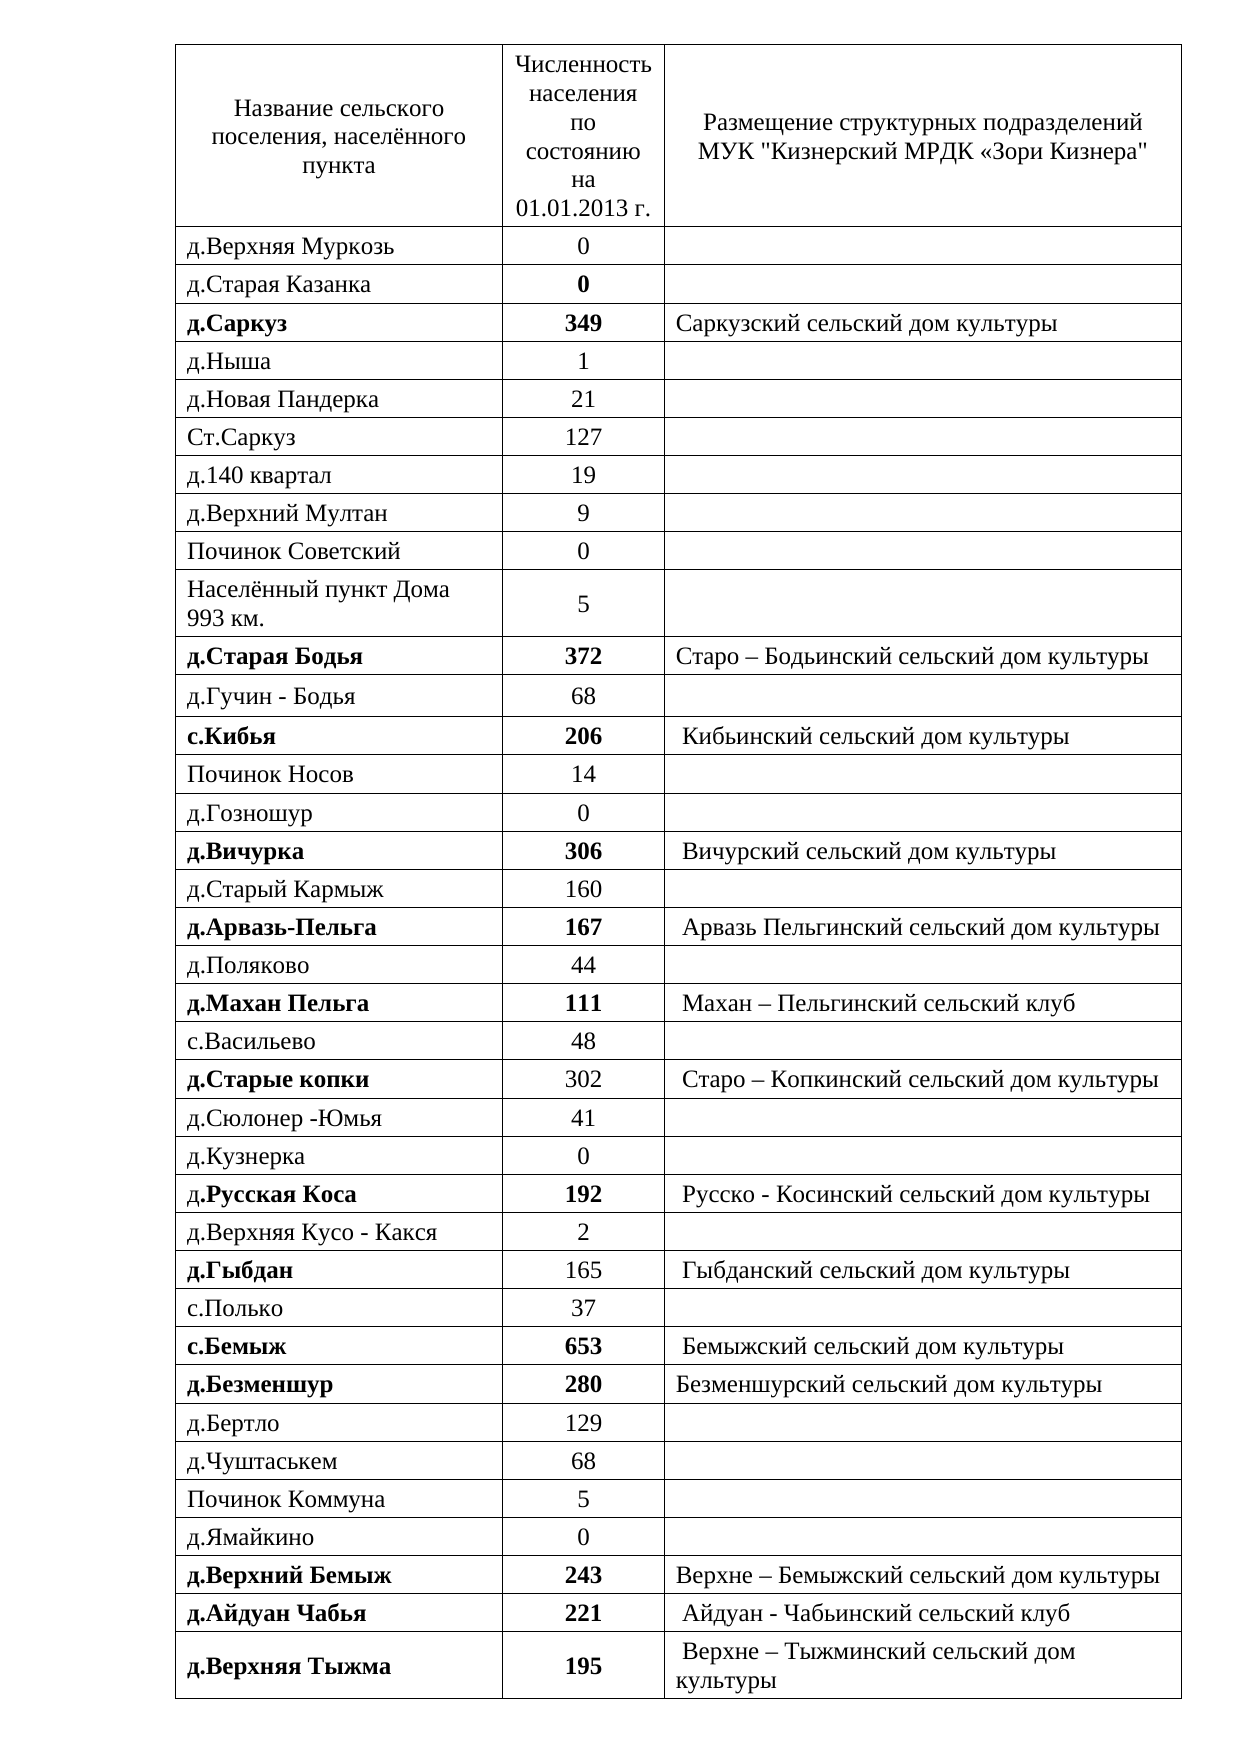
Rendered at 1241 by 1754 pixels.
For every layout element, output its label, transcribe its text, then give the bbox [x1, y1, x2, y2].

table_cell с.Бемыж [176, 1327, 502, 1364]
table_cell [665, 1289, 1181, 1326]
table_cell 48 [503, 1022, 664, 1059]
table_cell [665, 418, 1181, 455]
table_cell 9 [503, 494, 664, 531]
table_cell 129 [503, 1404, 664, 1441]
table_cell д.Сюлонер -Юмья [176, 1099, 502, 1136]
table_cell д.Верхний Мултан [176, 494, 502, 531]
table_cell Кибьинский сельский дом культуры [665, 717, 1181, 754]
table_cell д.Бертло [176, 1404, 502, 1441]
table_cell с.Кибья [176, 717, 502, 754]
table_cell 349 [503, 304, 664, 341]
table_cell 221 [503, 1594, 664, 1631]
table_cell [665, 1137, 1181, 1174]
table_cell 5 [503, 1480, 664, 1517]
table_cell 0 [503, 794, 664, 831]
table_header Численность населения по состоянию на 01.01.2013 г. [503, 45, 664, 226]
table_cell [665, 794, 1181, 831]
table_cell 280 [503, 1365, 664, 1402]
table_cell с.Васильево [176, 1022, 502, 1059]
table_cell [665, 1480, 1181, 1517]
table_cell [665, 265, 1181, 302]
table_cell [665, 570, 1181, 636]
table_cell 1 [503, 342, 664, 379]
table_cell [665, 755, 1181, 792]
table_cell 44 [503, 946, 664, 983]
table_cell 192 [503, 1175, 664, 1212]
table_cell Махан – Пельгинский сельский клуб [665, 984, 1181, 1021]
table_header Размещение структурных подразделений МУК "Кизнерский МРДК «Зори Кизнера" [665, 45, 1181, 226]
table_cell [665, 532, 1181, 569]
table_cell д.Старая Казанка [176, 265, 502, 302]
table_cell Русско - Косинский сельский дом культуры [665, 1175, 1181, 1212]
table_cell Гыбданский сельский дом культуры [665, 1251, 1181, 1288]
table_cell д.Вичурка [176, 832, 502, 869]
table_cell 653 [503, 1327, 664, 1364]
table_cell Верхне – Бемыжский сельский дом культуры [665, 1556, 1181, 1593]
table_cell [665, 1404, 1181, 1441]
table_cell д.Русская Коса [176, 1175, 502, 1212]
table_cell 68 [503, 675, 664, 716]
table_cell 160 [503, 870, 664, 907]
table_cell Старо – Копкинский сельский дом культуры [665, 1060, 1181, 1097]
table_cell д.Ямайкино [176, 1518, 502, 1555]
table_cell Арвазь Пельгинский сельский дом культуры [665, 908, 1181, 945]
table_cell Вичурский сельский дом культуры [665, 832, 1181, 869]
table_cell д.Гучин - Бодья [176, 675, 502, 716]
table_cell 19 [503, 456, 664, 493]
table_cell 302 [503, 1060, 664, 1097]
table_cell д.Чуштаськем [176, 1442, 502, 1479]
table_cell д.Старая Бодья [176, 637, 502, 674]
table_cell 0 [503, 227, 664, 264]
table_cell 111 [503, 984, 664, 1021]
table_cell 206 [503, 717, 664, 754]
table_cell д.Безменшур [176, 1365, 502, 1402]
table_cell [665, 1022, 1181, 1059]
table_cell 167 [503, 908, 664, 945]
table_cell Старо – Бодьинский сельский дом культуры [665, 637, 1181, 674]
table_cell [665, 1442, 1181, 1479]
table_cell д.Старый Кармыж [176, 870, 502, 907]
table_cell Починок Коммуна [176, 1480, 502, 1517]
table_cell Населённый пункт Дома 993 км. [176, 570, 502, 636]
table_cell д.Верхний Бемыж [176, 1556, 502, 1593]
table_cell 14 [503, 755, 664, 792]
table_cell 306 [503, 832, 664, 869]
table_cell [665, 380, 1181, 417]
table_cell д.Гозношур [176, 794, 502, 831]
table_cell Бемыжский сельский дом культуры [665, 1327, 1181, 1364]
table_cell 0 [503, 532, 664, 569]
table_cell [665, 342, 1181, 379]
table_cell д.Арвазь-Пельга [176, 908, 502, 945]
table_cell д.Верхняя Кусо - Какся [176, 1213, 502, 1250]
table_cell д.Саркуз [176, 304, 502, 341]
table_cell Безменшурский сельский дом культуры [665, 1365, 1181, 1402]
table_cell 127 [503, 418, 664, 455]
table_cell 2 [503, 1213, 664, 1250]
table_cell [665, 870, 1181, 907]
table_cell Айдуан - Чабьинский сельский клуб [665, 1594, 1181, 1631]
table_cell д.Ныша [176, 342, 502, 379]
table_cell 0 [503, 1518, 664, 1555]
table_cell 41 [503, 1099, 664, 1136]
table_cell [665, 456, 1181, 493]
table_cell 165 [503, 1251, 664, 1288]
table_cell [665, 675, 1181, 716]
table_cell 195 [503, 1632, 664, 1698]
table_cell д.140 квартал [176, 456, 502, 493]
table_cell [665, 1099, 1181, 1136]
table_cell д.Махан Пельга [176, 984, 502, 1021]
table_cell [665, 494, 1181, 531]
table_header Название сельского поселения, населённого пункта [176, 45, 502, 226]
table_cell 21 [503, 380, 664, 417]
table_cell д.Айдуан Чабья [176, 1594, 502, 1631]
table_cell Саркузский сельский дом культуры [665, 304, 1181, 341]
table_cell Верхне – Тыжминский сельский дом культуры [665, 1632, 1181, 1698]
table_cell д.Верхняя Муркозь [176, 227, 502, 264]
table_cell д.Кузнерка [176, 1137, 502, 1174]
table_cell [665, 946, 1181, 983]
table_cell д.Новая Пандерка [176, 380, 502, 417]
table_cell Ст.Саркуз [176, 418, 502, 455]
table_cell д.Старые копки [176, 1060, 502, 1097]
table_cell с.Полько [176, 1289, 502, 1326]
table_cell д.Верхняя Тыжма [176, 1632, 502, 1698]
table_cell [665, 1213, 1181, 1250]
table_cell [665, 227, 1181, 264]
table_cell 5 [503, 570, 664, 636]
table_cell 243 [503, 1556, 664, 1593]
table_cell 37 [503, 1289, 664, 1326]
table_cell д.Поляково [176, 946, 502, 983]
table_cell 68 [503, 1442, 664, 1479]
table_cell 0 [503, 265, 664, 302]
table_cell 0 [503, 1137, 664, 1174]
table_cell 372 [503, 637, 664, 674]
table_cell д.Гыбдан [176, 1251, 502, 1288]
table_cell Починок Носов [176, 755, 502, 792]
table_cell Починок Советский [176, 532, 502, 569]
table_cell [665, 1518, 1181, 1555]
